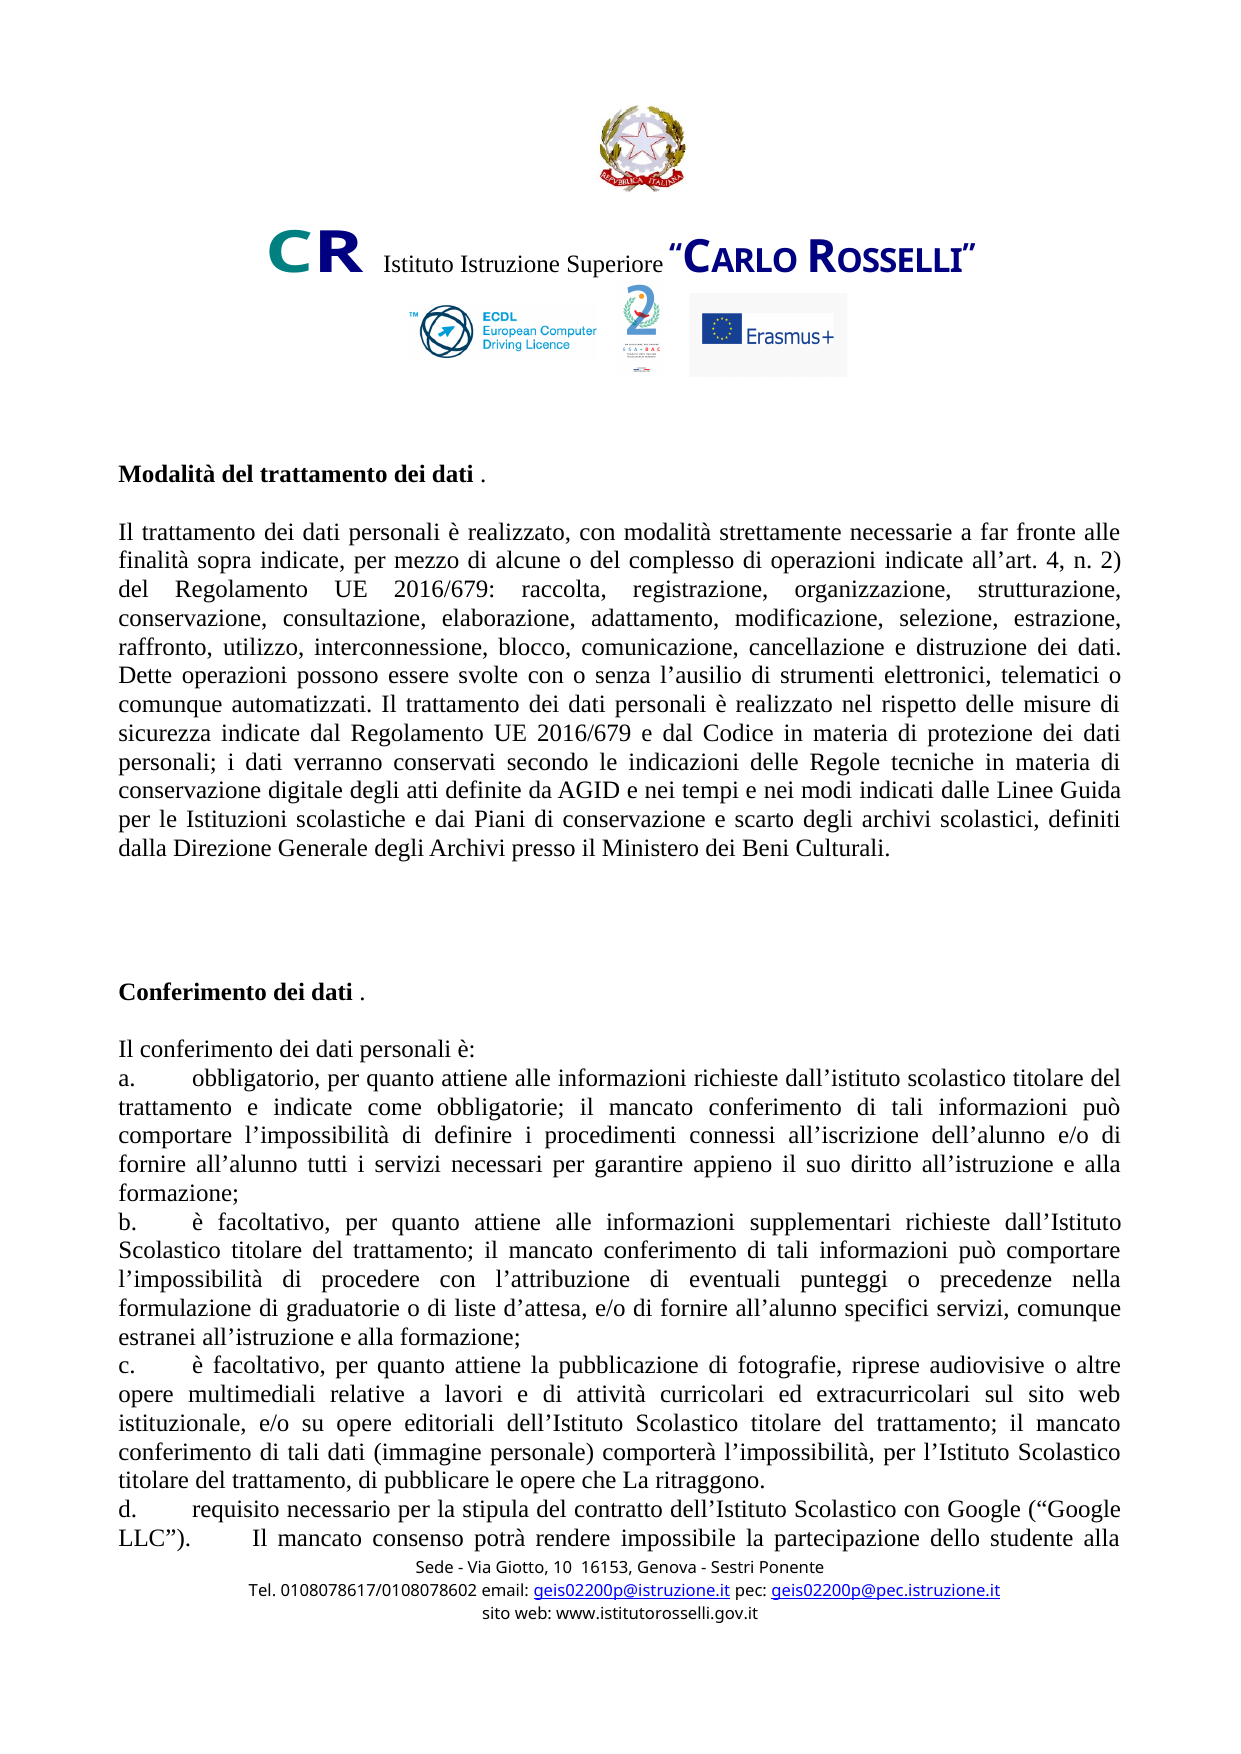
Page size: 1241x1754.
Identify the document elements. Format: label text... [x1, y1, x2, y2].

picture [689, 293, 848, 377]
picture [617, 279, 666, 375]
picture [408, 302, 598, 360]
picture [597, 105, 687, 193]
text b. è facoltativo, per quanto attiene alle informazioni supplementari richieste dall’Istituto Scolastico titolare del trattamento; il mancato conferimento di tali informazioni può comportare l’impossibilità di procedere con l’attribuzione di eventuali punteggi o precedenze nella formulazione di graduatorie o di liste d’attesa, e/o di fornire all’alunno specifici servizi, comunque estranei all’istruzione e alla formazione; [118, 1207, 1122, 1350]
text Il conferimento dei dati personali è: [118, 1034, 1122, 1063]
text Il trattamento dei dati personali è realizzato, con modalità strettamente necessarie a far fronte alle finalità sopra indicate, per mezzo di alcune o del complesso di operazioni indicate all’art. 4, n. 2) del Regolamento UE 2016/679: raccolta, registrazione, organizzazione, strutturazione, conservazione, consultazione, elaborazione, adattamento, modificazione, selezione, estrazione, raffronto, utilizzo, interconnessione, blocco, comunicazione, cancellazione e distruzione dei dati. Dette operazioni possono essere svolte con o senza l’ausilio di strumenti elettronici, telematici o comunque automatizzati. Il trattamento dei dati personali è realizzato nel rispetto delle misure di sicurezza indicate dal Regolamento UE 2016/679 e dal Codice in materia di protezione dei dati personali; i dati verranno conservati secondo le indicazioni delle Regole tecniche in materia di conservazione digitale degli atti definite da AGID e nei tempi e nei modi indicati dalle Linee Guida per le Istituzioni scolastiche e dai Piani di conservazione e scarto degli archivi scolastici, definiti dalla Direzione Generale degli Archivi presso il Ministero dei Beni Culturali. [118, 517, 1122, 862]
text c. è facoltativo, per quanto attiene la pubblicazione di fotografie, riprese audiovisive o altre opere multimediali relative a lavori e di attività curricolari ed extracurricolari sul sito web istituzionale, e/o su opere editoriali dell’Istituto Scolastico titolare del trattamento; il mancato conferimento di tali dati (immagine personale) comporterà l’impossibilità, per l’Istituto Scolastico titolare del trattamento, di pubblicare le opere che La ritraggono. [118, 1350, 1122, 1494]
text Conferimento dei dati . [118, 977, 1122, 1005]
text Modalità del trattamento dei dati . [118, 459, 1122, 488]
text a. obbligatorio, per quanto attiene alle informazioni richieste dall’istituto scolastico titolare del trattamento e indicate come obbligatorie; il mancato conferimento di tali informazioni può comportare l’impossibilità di definire i procedimenti connessi all’iscrizione dell’alunno e/o di fornire all’alunno tutti i servizi necessari per garantire appieno il suo diritto all’istruzione e alla formazione; [118, 1063, 1122, 1207]
